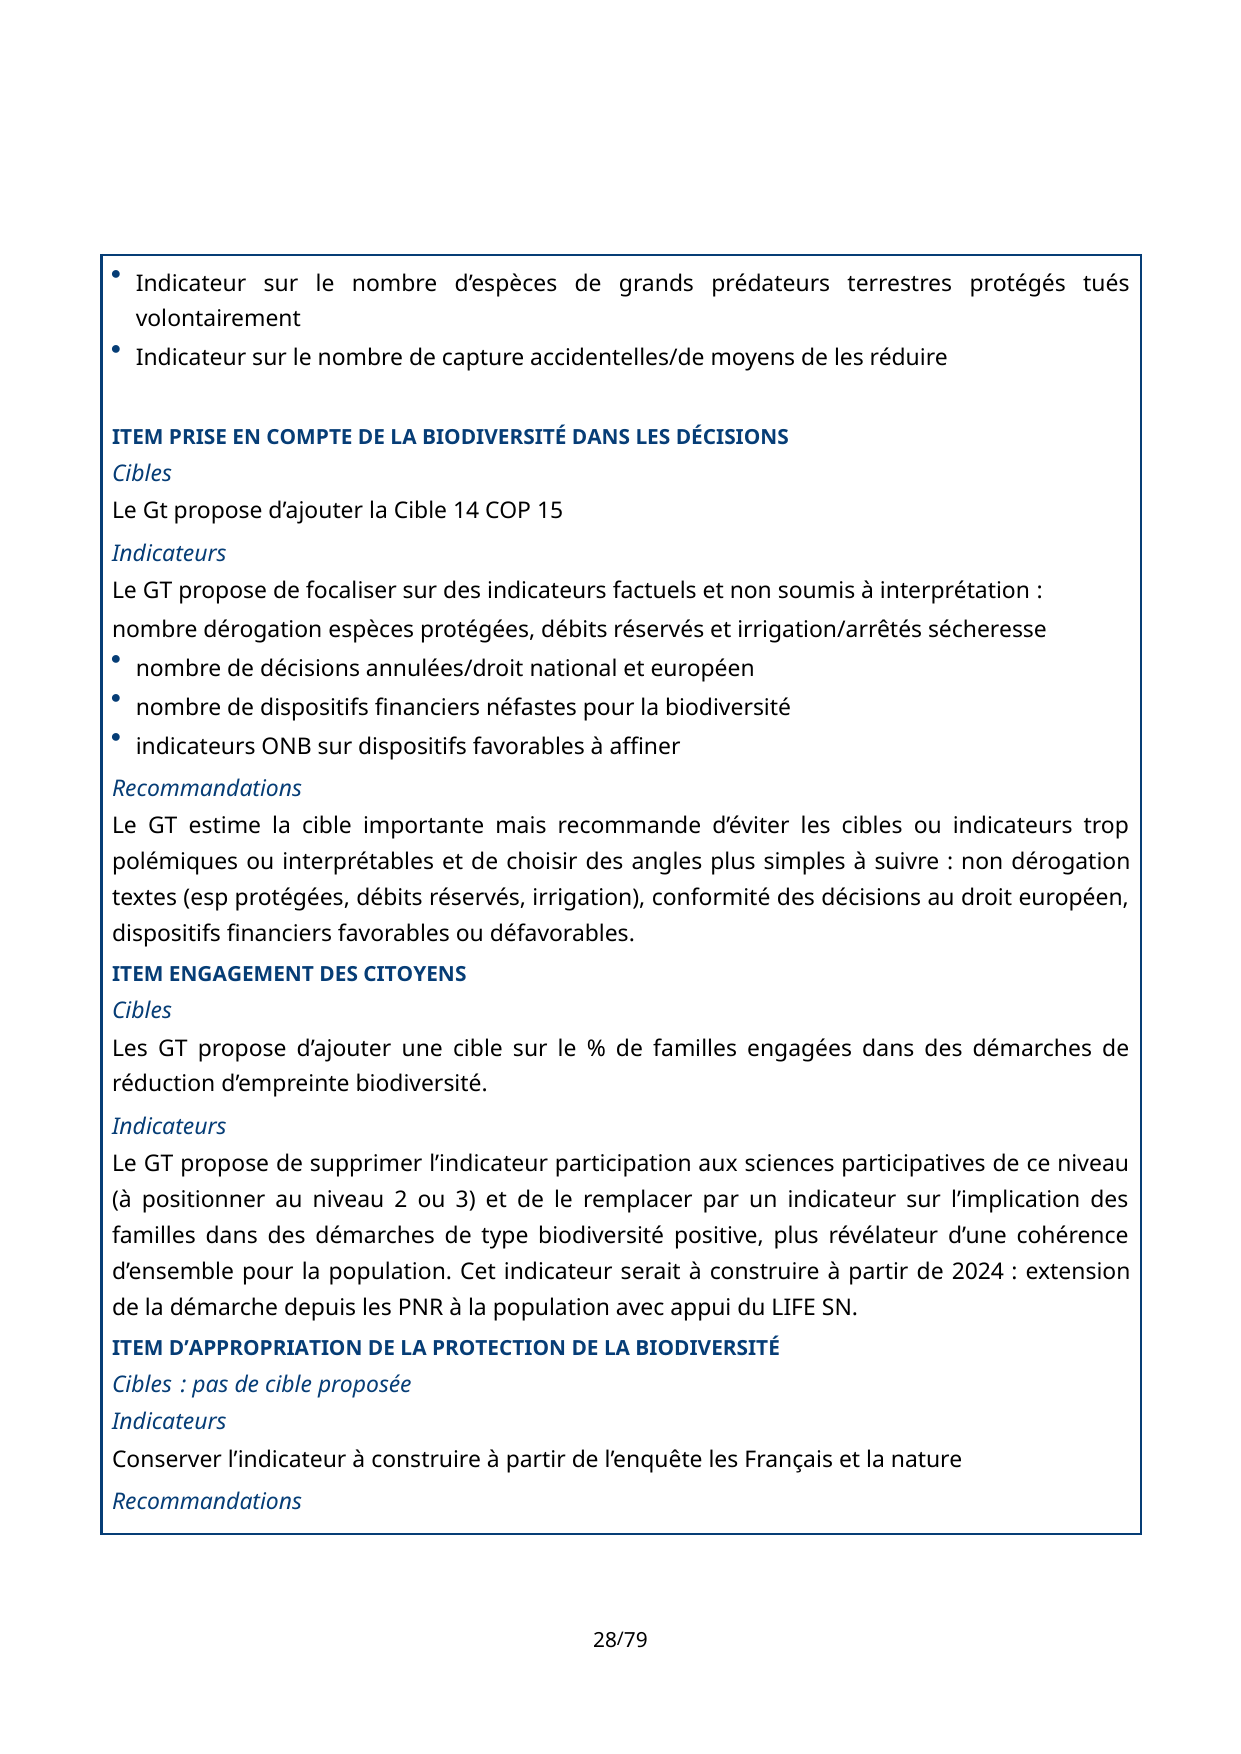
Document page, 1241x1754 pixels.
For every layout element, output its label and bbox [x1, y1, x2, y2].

table_cell [103, 256, 1140, 1533]
